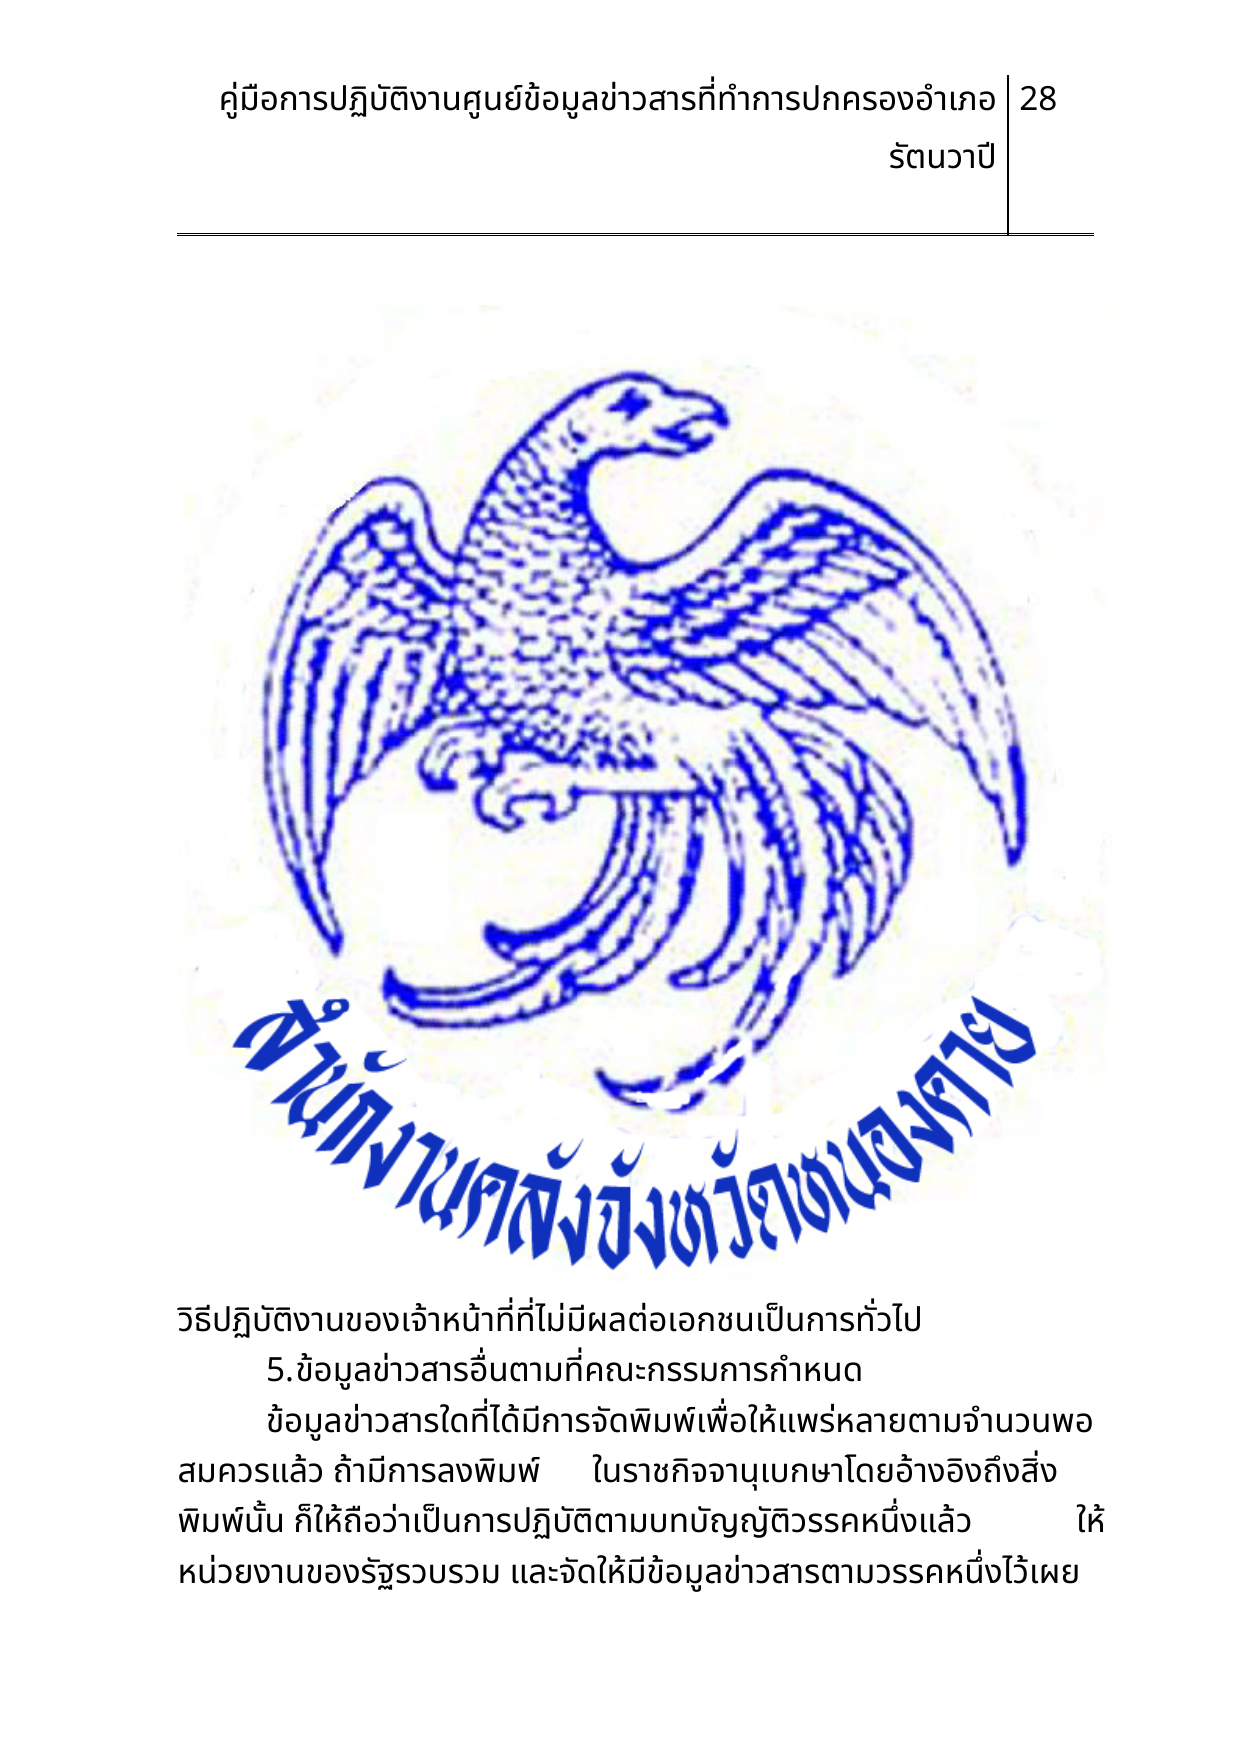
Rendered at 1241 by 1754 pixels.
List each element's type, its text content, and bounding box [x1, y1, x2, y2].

text ข้อมูลข่าวสารใดที่ได้มีการจัดพิมพ์เพื่อให้แพร่หลายตามจำนวนพอสมควรแล้ว ถ้ามีการลงพิมพ์ ในราชกิจจานุเบกษาโดยอ้างอิงถึงสิ่งพิมพ์นั้น ก็ให้ถือว่าเป็นการปฏิบัติตามบทบัญญัติวรรคหนึ่งแล้ว ให้หน่วยงานของรัฐรวบรวม และจัดให้มีข้อมูลข่าวสารตามวรรคหนึ่งไว้เผยแพร่เพื่อขาย หรือ จำหน่ายจ่ายแจก ณ ที่ทำการของหน่วยงานของรัฐแห่งนั้นตามที่เห็นสมควร [177, 1397, 1122, 1598]
picture [177, 305, 1114, 1292]
list ข้อมูลข่าวสารอื่นตามที่คณะกรรมการกำหนด [177, 1346, 1122, 1397]
list หลักเกณฑ์ที่มีสภาพอย่างกฎมีผลเป็นการทั่วไปต่อเอกชน (ยกเว้นกฎที่มีผลเฉพาะต่อเจ้าหน้าที่ ในองค์กร เช่น กฎระเบียบ ขั้นตอน วิธีปฏิบัติงานของเจ้าหน้าที่ที่ไม่มีผลต่อเอกชนเป็นการทั่วไป [177, 1296, 1122, 1346]
